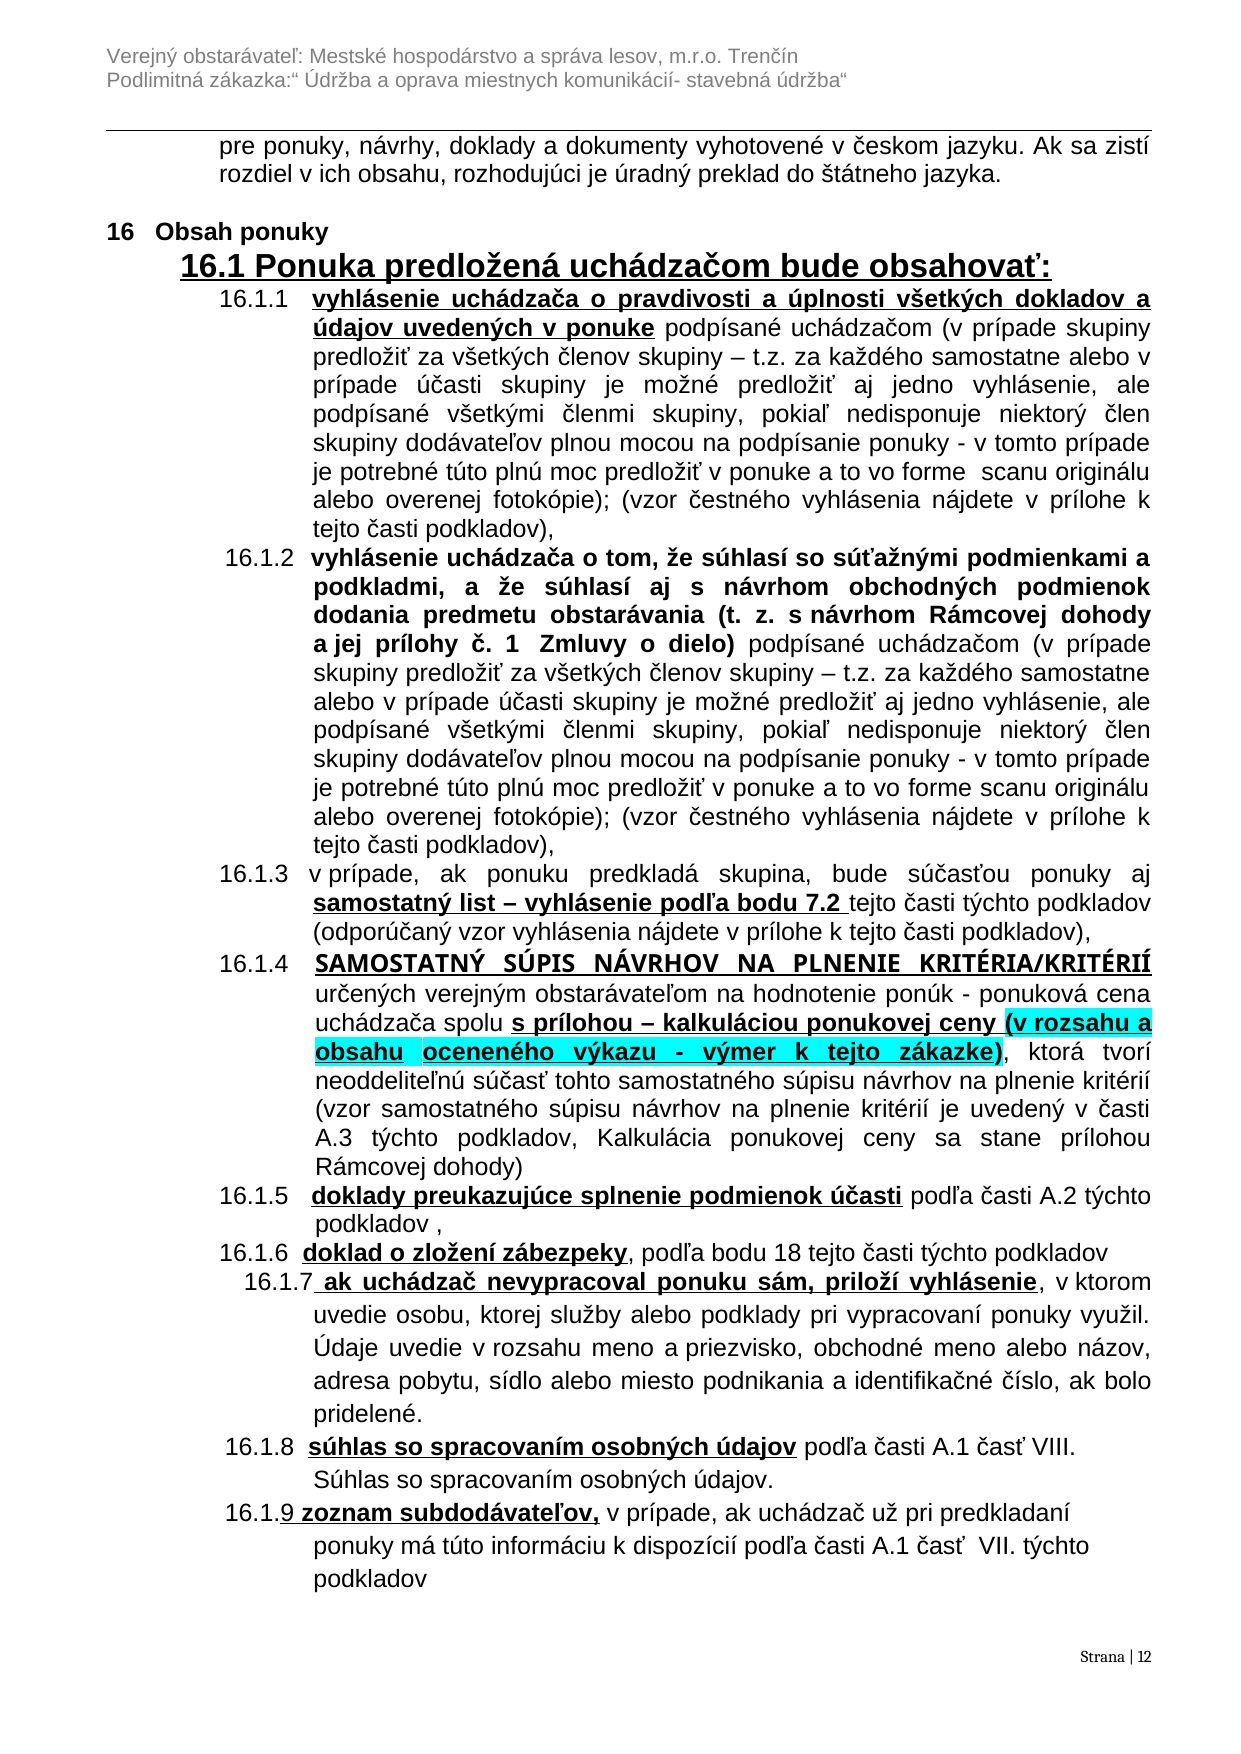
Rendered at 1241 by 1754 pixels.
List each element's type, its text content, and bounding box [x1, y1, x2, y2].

text 16.1.3 v prípade, ak ponuku predkladá skupina, bude súčasťou ponuky aj samostatný list – vyhlásenie podľa bodu 7.2 tejto časti týchto podkladov (odporúčaný vzor vyhlásenia nájdete v prílohe k tejto časti podkladov), [219, 859, 1152, 945]
text 16.1.1 vyhlásenie uchádzača o pravdivosti a úplnosti všetkých dokladov a údajov uvedených v ponuke podpísané uchádzačom (v prípade skupiny predložiť za všetkých členov skupiny – t.z. za každého samostatne alebo v prípade účasti skupiny je možné predložiť aj jedno vyhlásenie, ale podpísané všetkými členmi skupiny, pokiaľ nedisponuje niektorý člen skupiny dodávateľov plnou mocou na podpísanie ponuky - v tomto prípade je potrebné túto plnú moc predložiť v ponuke a to vo forme scanu originálu alebo overenej fotokópie); (vzor čestného vyhlásenia nájdete v prílohe k tejto časti podkladov), [219, 284, 1152, 543]
list 16.1.7 ak uchádzač nevypracoval ponuku sám, priloží vyhlásenie, v ktorom uvedie osobu, ktorej služby alebo podklady pri vypracovaní ponuky využil. Údaje uvedie v rozsahu meno a priezvisko, obchodné meno alebo názov, adresa pobytu, sídlo alebo miesto podnikania a identifikačné číslo, ak bolo pridelené. [180, 1267, 1152, 1428]
subtitle 16 Obsah ponuky [106, 217, 1152, 246]
list 16.1.8 súhlas so spracovaním osobných údajov podľa časti A.1 časť VIII. Súhlas so spracovaním osobných údajov. [224, 1432, 1152, 1494]
text 16.1.2 vyhlásenie uchádzača o tom, že súhlasí so súťažnými podmienkami a podkladmi, a že súhlasí aj s návrhom obchodných podmienok dodania predmetu obstarávania (t. z. s návrhom Rámcovej dohody a jej prílohy č. 1 Zmluvy o dielo) podpísané uchádzačom (v prípade skupiny predložiť za všetkých členov skupiny – t.z. za každého samostatne alebo v prípade účasti skupiny je možné predložiť aj jedno vyhlásenie, ale podpísané všetkými členmi skupiny, pokiaľ nedisponuje niektorý člen skupiny dodávateľov plnou mocou na podpísanie ponuky - v tomto prípade je potrebné túto plnú moc predložiť v ponuke a to vo forme scanu originálu alebo overenej fotokópie); (vzor čestného vyhlásenia nájdete v prílohe k tejto časti podkladov), [224, 543, 1152, 859]
text 16.1.5 doklady preukazujúce splnenie podmienok účasti podľa časti A.2 týchto podkladov , [219, 1181, 1152, 1238]
text 16.1 Ponuka predložená uchádzačom bude obsahovať: [106, 246, 1152, 284]
list 16.1.9 zoznam subdodávateľov, v prípade, ak uchádzač už pri predkladaní ponuky má túto informáciu k dispozícií podľa časti A.1 časť VII. týchto podkladov [224, 1498, 1152, 1593]
text 16.1.6 doklad o zložení zábezpeky, podľa bodu 18 tejto časti týchto podkladov [219, 1238, 1152, 1267]
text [163, 131, 1152, 188]
text 16.1.4 SAMOSTATNÝ SÚPIS NÁVRHOV NA PLNENIE KRITÉRIA/KRITÉRIÍ určených verejným obstarávateľom na hodnotenie ponúk - ponuková cena uchádzača spolu s prílohou – kalkuláciou ponukovej ceny (v rozsahu a obsahu oceneného výkazu - výmer k tejto zákazke), ktorá tvorí neoddeliteľnú súčasť tohto samostatného súpisu návrhov na plnenie kritérií (vzor samostatného súpisu návrhov na plnenie kritérií je uvedený v časti A.3 týchto podkladov, Kalkulácia ponukovej ceny sa stane prílohou Rámcovej dohody) [219, 945, 1152, 1181]
